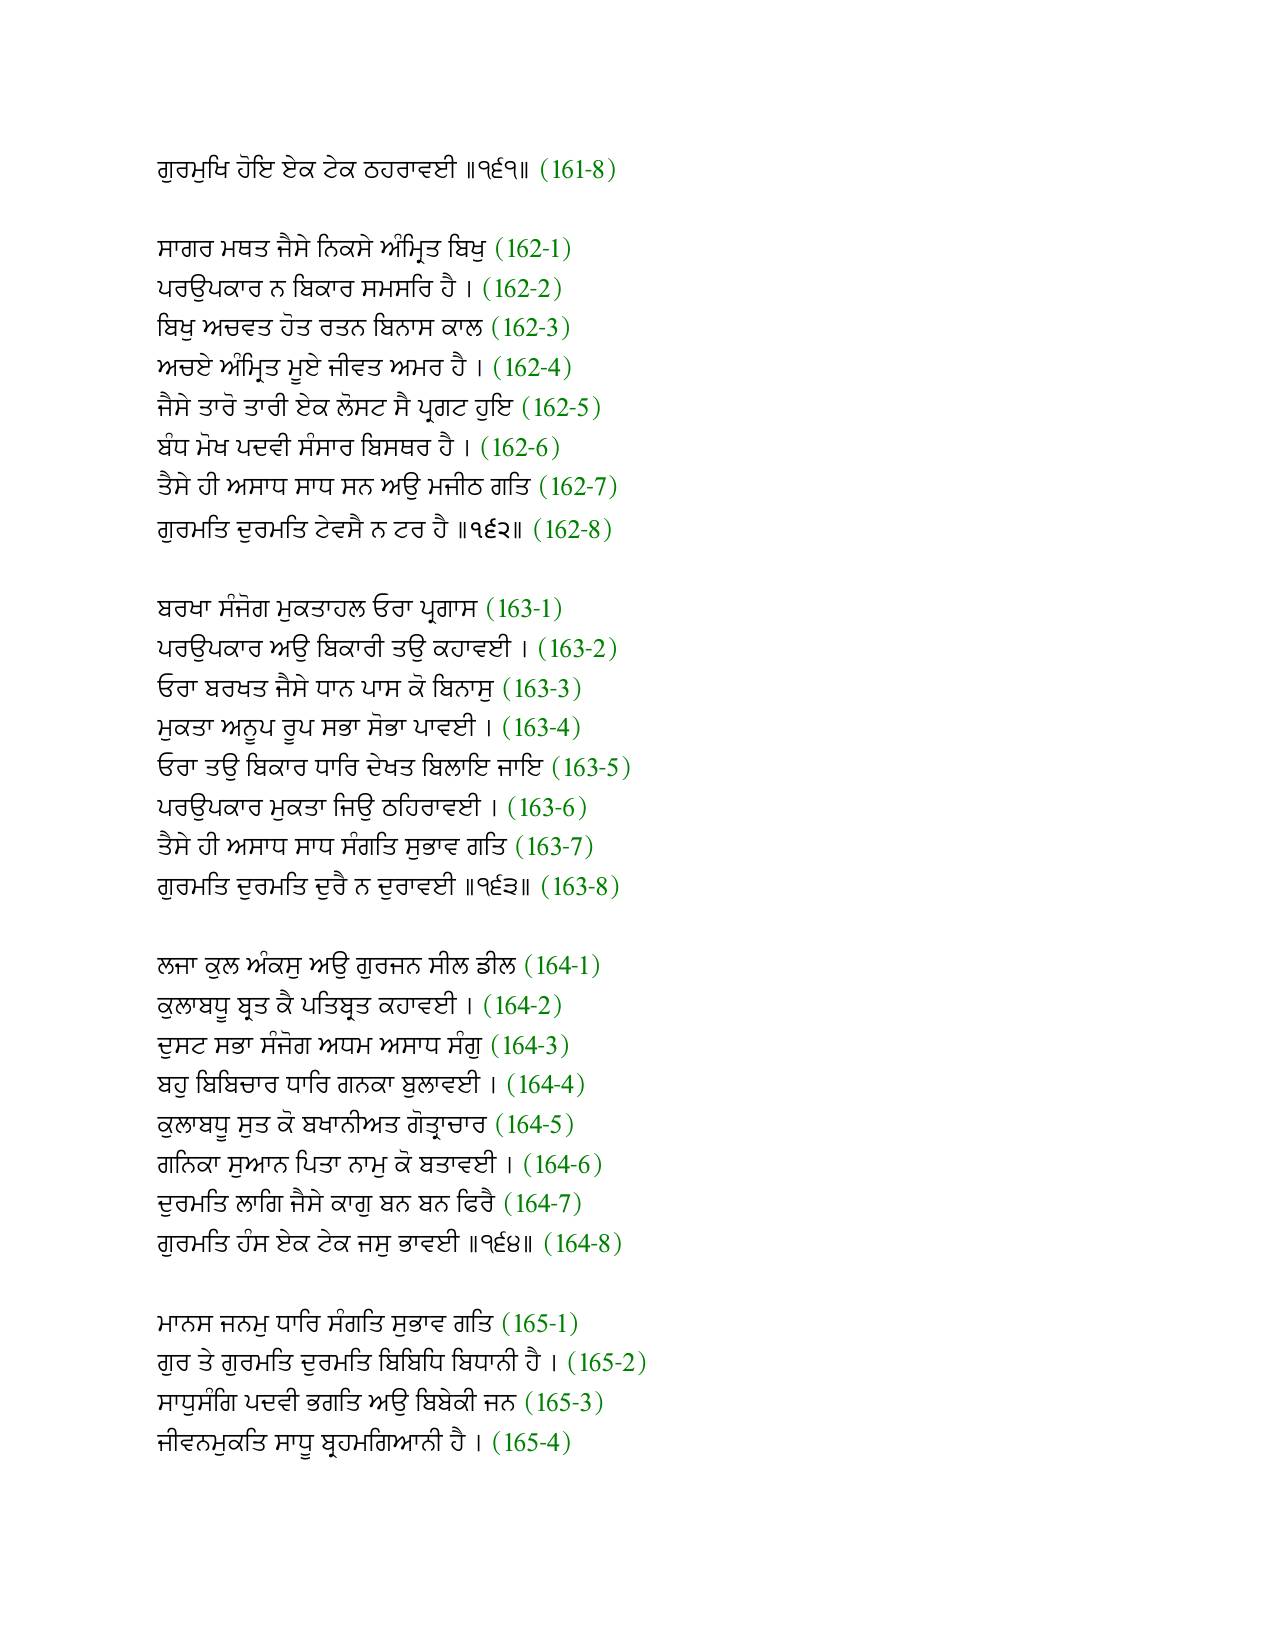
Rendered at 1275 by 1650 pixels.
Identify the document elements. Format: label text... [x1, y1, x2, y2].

text ਸਾਗਰ ਮਥਤ ਜੈਸੇ ਨਿਕਸੇ ਅੰਮ੍ਰਿਤ ਬਿਖੁ (162-1) [150, 229, 1125, 269]
text ਮੁਕਤਾ ਅਨੂਪ ਰੂਪ ਸਭਾ ਸੋਭਾ ਪਾਵਈ । (163-4) [150, 708, 1125, 748]
text ਬਰਖਾ ਸੰਜੋਗ ਮੁਕਤਾਹਲ ਓਰਾ ਪ੍ਰਗਾਸ (163-1) [150, 589, 1125, 629]
text ਗੁਰਮੁਖਿ ਹੋਇ ਏਕ ਟੇਕ ਠਹਰਾਵਈ ॥੧੬੧॥ (161-8) [150, 150, 1125, 190]
text ਗਨਿਕਾ ਸੁਆਨ ਪਿਤਾ ਨਾਮੁ ਕੋ ਬਤਾਵਈ । (164-6) [150, 1145, 1125, 1185]
text ਲਜਾ ਕੁਲ ਅੰਕਸੁ ਅਉ ਗੁਰਜਨ ਸੀਲ ਡੀਲ (164-1) [150, 947, 1125, 986]
text ਤੈਸੇ ਹੀ ਅਸਾਧ ਸਾਧ ਸਨ ਅਉ ਮਜੀਠ ਗਤਿ (162-7) [150, 467, 1125, 507]
text ਗੁਰ ਤੇ ਗੁਰਮਤਿ ਦੁਰਮਤਿ ਬਿਬਿਧਿ ਬਿਧਾਨੀ ਹੈ । (165-2) [150, 1343, 1125, 1383]
text ਬੰਧ ਮੋਖ ਪਦਵੀ ਸੰਸਾਰ ਬਿਸਥਰ ਹੈ । (162-6) [150, 428, 1125, 467]
text ਕੁਲਾਬਧੂ ਬ੍ਰਤ ਕੈ ਪਤਿਬ੍ਰਤ ਕਹਾਵਈ । (164-2) [150, 986, 1125, 1026]
text ਬਹੁ ਬਿਬਿਚਾਰ ਧਾਰਿ ਗਨਕਾ ਬੁਲਾਵਈ । (164-4) [150, 1066, 1125, 1105]
text ਗੁਰਮਤਿ ਦੁਰਮਤਿ ਟੇਵਸੈ ਨ ਟਰ ਹੈ ॥੧੬੨॥ (162-8) [150, 507, 1125, 550]
text ਬਿਖੁ ਅਚਵਤ ਹੋਤ ਰਤਨ ਬਿਨਾਸ ਕਾਲ (162-3) [150, 309, 1125, 348]
text ਗੁਰਮਤਿ ਦੁਰਮਤਿ ਦੁਰੈ ਨ ਦੁਰਾਵਈ ॥੧੬੩॥ (163-8) [150, 867, 1125, 907]
text ਗੁਰਮਤਿ ਹੰਸ ਏਕ ਟੇਕ ਜਸੁ ਭਾਵਈ ॥੧੬੪॥ (164-8) [150, 1224, 1125, 1264]
text ਓਰਾ ਬਰਖਤ ਜੈਸੇ ਧਾਨ ਪਾਸ ਕੋ ਬਿਨਾਸੁ (163-3) [150, 669, 1125, 708]
text ਦੁਰਮਤਿ ਲਾਗਿ ਜੈਸੇ ਕਾਗੁ ਬਨ ਬਨ ਫਿਰੈ (164-7) [150, 1185, 1125, 1224]
text ਤੈਸੇ ਹੀ ਅਸਾਧ ਸਾਧ ਸੰਗਤਿ ਸੁਭਾਵ ਗਤਿ (163-7) [150, 828, 1125, 867]
text ਮਾਨਸ ਜਨਮੁ ਧਾਰਿ ਸੰਗਤਿ ਸੁਭਾਵ ਗਤਿ (165-1) [150, 1304, 1125, 1343]
text ਅਚਏ ਅੰਮ੍ਰਿਤ ਮੂਏ ਜੀਵਤ ਅਮਰ ਹੈ । (162-4) [150, 348, 1125, 388]
text ਕੁਲਾਬਧੂ ਸੁਤ ਕੋ ਬਖਾਨੀਅਤ ਗੋਤ੍ਰਾਚਾਰ (164-5) [150, 1105, 1125, 1145]
text ਪਰਉਪਕਾਰ ਮੁਕਤਾ ਜਿਉ ਠਹਿਰਾਵਈ । (163-6) [150, 788, 1125, 828]
text ਜੈਸੇ ਤਾਰੋ ਤਾਰੀ ਏਕ ਲੋਸਟ ਸੈ ਪ੍ਰਗਟ ਹੁਇ (162-5) [150, 388, 1125, 428]
text ਸਾਧੁਸੰਗਿ ਪਦਵੀ ਭਗਤਿ ਅਉ ਬਿਬੇਕੀ ਜਨ (165-3) [150, 1383, 1125, 1423]
text ਦੁਸਟ ਸਭਾ ਸੰਜੋਗ ਅਧਮ ਅਸਾਧ ਸੰਗੁ (164-3) [150, 1026, 1125, 1066]
text ਓਰਾ ਤਉ ਬਿਕਾਰ ਧਾਰਿ ਦੇਖਤ ਬਿਲਾਇ ਜਾਇ (163-5) [150, 748, 1125, 788]
text ਪਰਉਪਕਾਰ ਨ ਬਿਕਾਰ ਸਮਸਰਿ ਹੈ । (162-2) [150, 269, 1125, 309]
text ਜੀਵਨਮੁਕਤਿ ਸਾਧੂ ਬ੍ਰਹਮਗਿਆਨੀ ਹੈ । (165-4) [150, 1423, 1125, 1463]
text ਪਰਉਪਕਾਰ ਅਉ ਬਿਕਾਰੀ ਤਉ ਕਹਾਵਈ । (163-2) [150, 629, 1125, 669]
